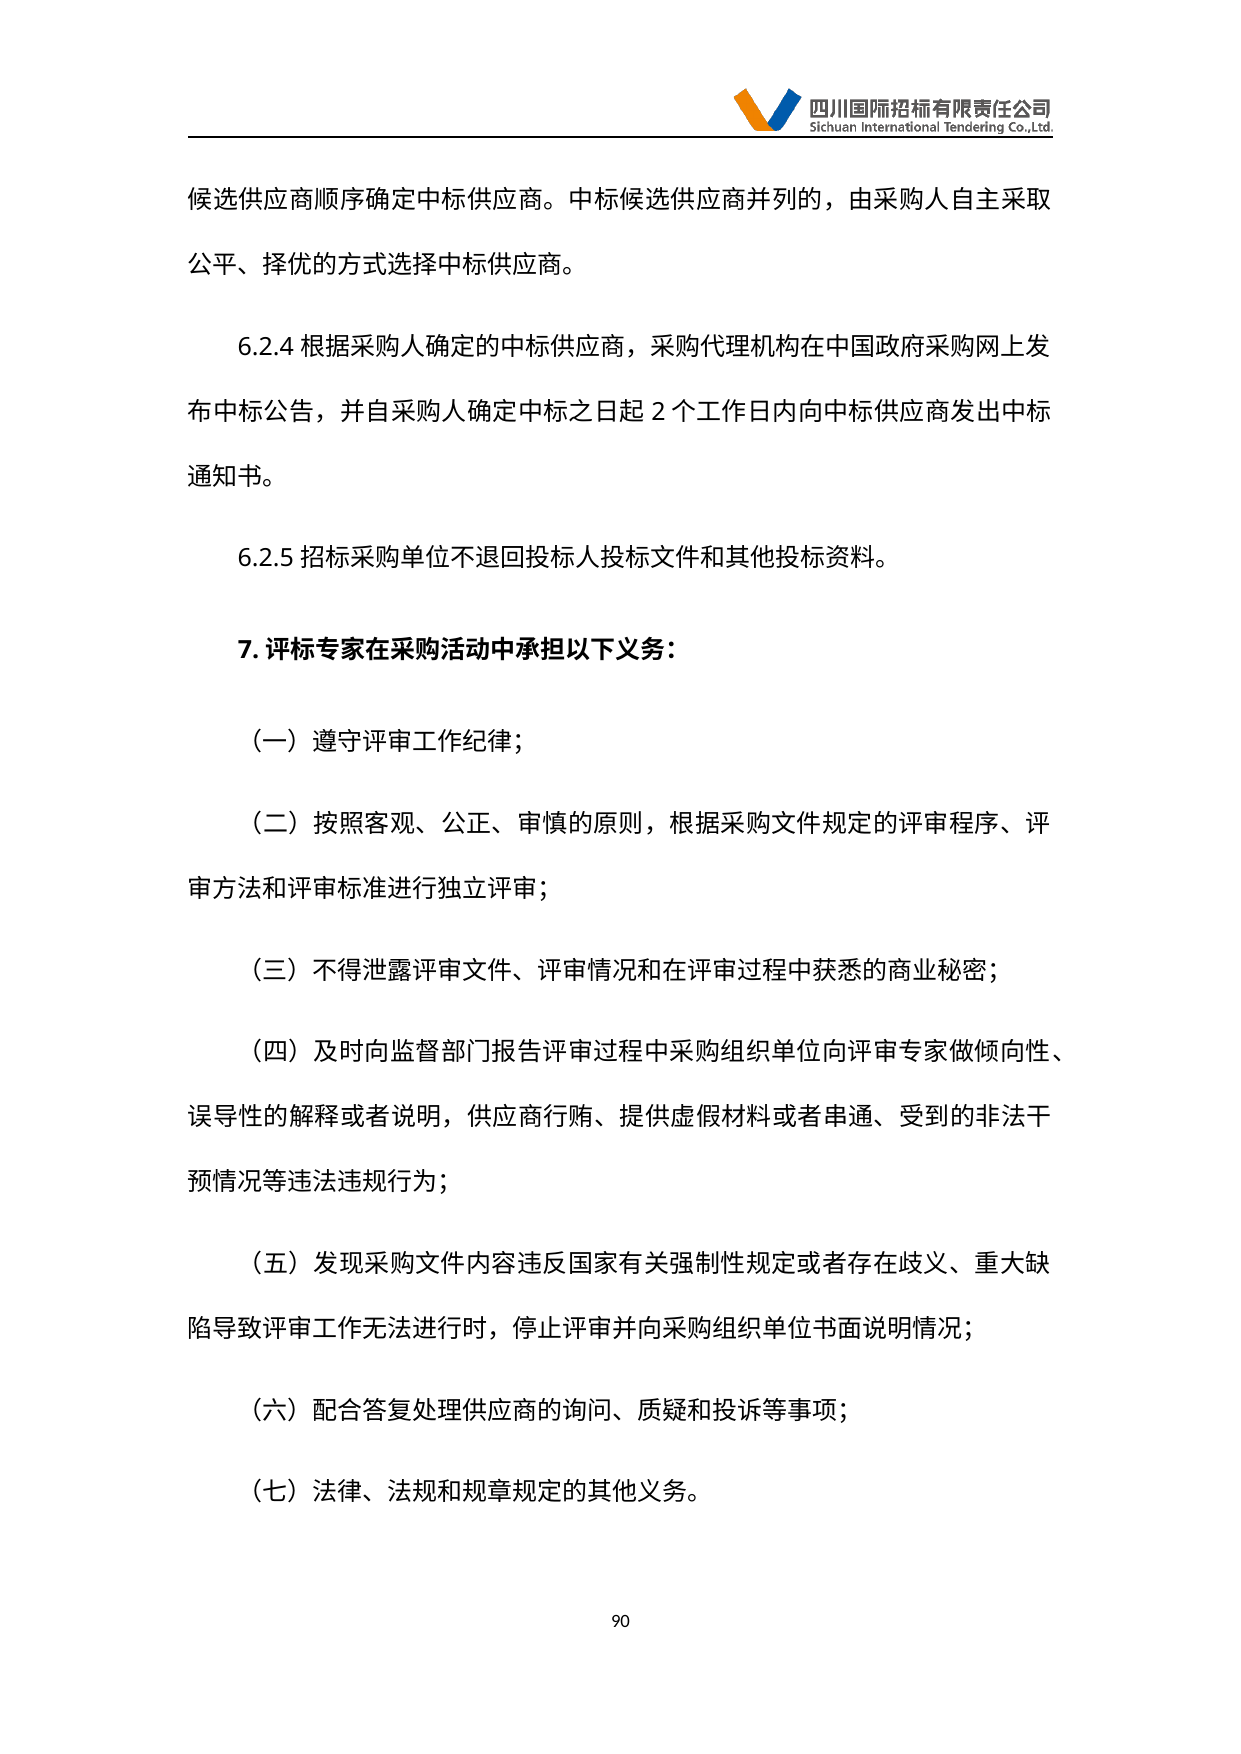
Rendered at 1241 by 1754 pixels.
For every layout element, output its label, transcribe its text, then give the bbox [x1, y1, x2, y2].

text （七）法律、法规和规章规定的其他义务。 [187, 1457, 1053, 1522]
text 6.2.4 根据采购人确定的中标供应商，采购代理机构在中国政府采购网上发布中标公告，并自采购人确定中标之日起2个工作日内向中标供应商发出中标通知书。 [187, 312, 1053, 507]
text （五）发现采购文件内容违反国家有关强制性规定或者存在歧义、重大缺陷导致评审工作无法进行时，停止评审并向采购组织单位书面说明情况； [187, 1229, 1053, 1359]
text （二）按照客观、公正、审慎的原则，根据采购文件规定的评审程序、评审方法和评审标准进行独立评审； [187, 789, 1053, 919]
text （四）及时向监督部门报告评审过程中采购组织单位向评审专家做倾向性、误导性的解释或者说明，供应商行贿、提供虚假材料或者串通、受到的非法干预情况等违法违规行为； [187, 1017, 1053, 1212]
text 6.2.5 招标采购单位不退回投标人投标文件和其他投标资料。 [187, 523, 1053, 588]
picture [733, 88, 1053, 134]
subtitle 7. 评标专家在采购活动中承担以下义务： [187, 615, 1053, 680]
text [187, 165, 1053, 295]
text （三）不得泄露评审文件、评审情况和在评审过程中获悉的商业秘密； [187, 936, 1053, 1001]
text （一）遵守评审工作纪律； [187, 707, 1053, 772]
text （六）配合答复处理供应商的询问、质疑和投诉等事项； [187, 1376, 1053, 1441]
